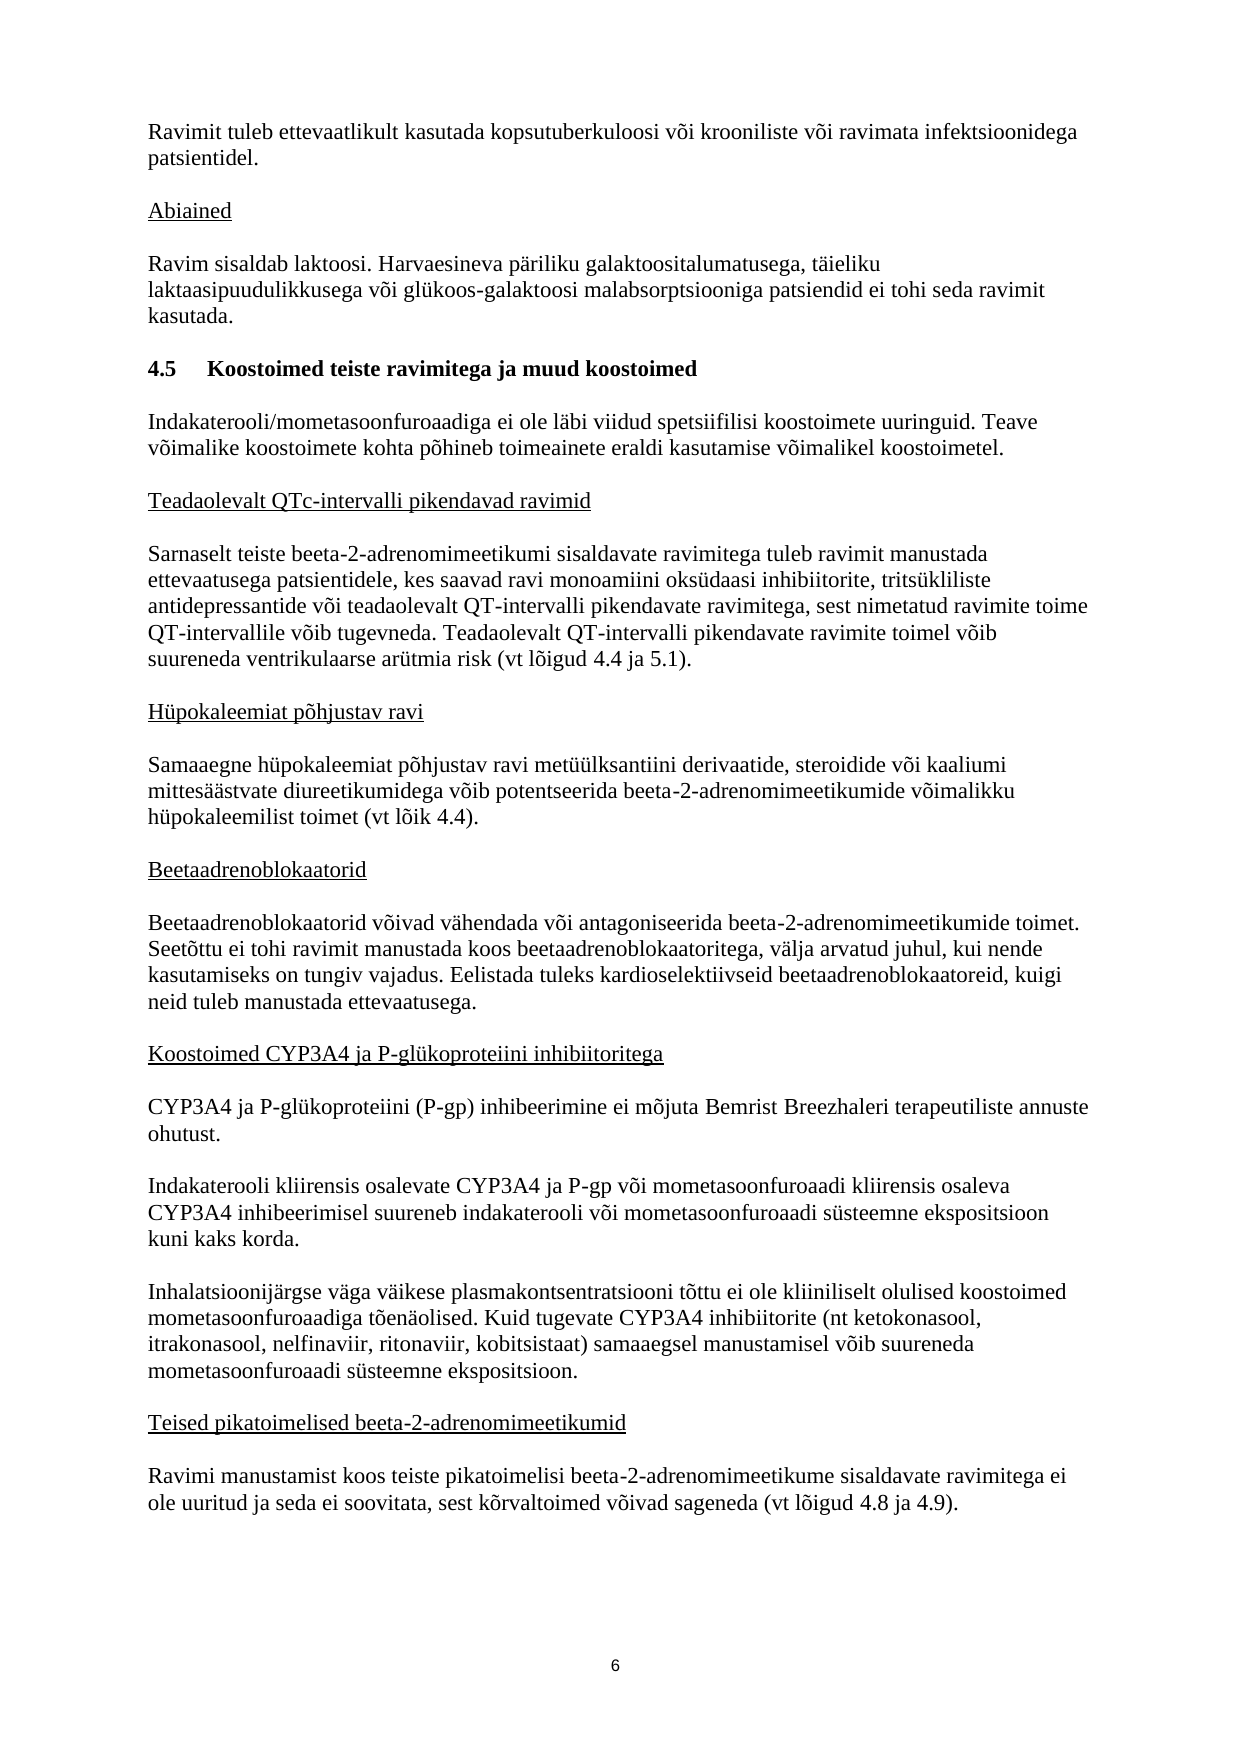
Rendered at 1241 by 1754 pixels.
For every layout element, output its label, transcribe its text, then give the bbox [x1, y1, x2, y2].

text Ravimit tuleb ettevaatlikult kasutada kopsutuberkuloosi või krooniliste või ravimata infektsioonidega patsientidel. [148, 118, 1092, 171]
text Inhalatsioonijärgse väga väikese plasmakontsentratsiooni tõttu ei ole kliiniliselt olulised koostoimed mometasoonfuroaadiga tõenäolised. Kuid tugevate CYP3A4 inhibiitorite (nt ketokonasool, itrakonasool, nelfinaviir, ritonaviir, kobitsistaat) samaaegsel manustamisel võib suureneda mometasoonfuroaadi süsteemne ekspositsioon. [148, 1278, 1092, 1383]
text Sarnaselt teiste beeta-2-adrenomimeetikumi sisaldavate ravimitega tuleb ravimit manustada ettevaatusega patsientidele, kes saavad ravi monoamiini oksüdaasi inhibiitorite, tritsükliliste antidepressantide või teadaolevalt QT-intervalli pikendavate ravimitega, sest nimetatud ravimite toime QT-intervallile võib tugevneda. Teadaolevalt QT-intervalli pikendavate ravimite toimel võib suureneda ventrikulaarse arütmia risk (vt lõigud 4.4 ja 5.1). [148, 540, 1092, 672]
text Ravim sisaldab laktoosi. Harvaesineva päriliku galaktoositalumatusega, täieliku laktaasipuudulikkusega või glükoos-galaktoosi malabsorptsiooniga patsiendid ei tohi seda ravimit kasutada. [148, 250, 1092, 329]
text Abiained [148, 197, 1092, 223]
text Ravimi manustamist koos teiste pikatoimelisi beeta-2-adrenomimeetikume sisaldavate ravimitega ei ole uuritud ja seda ei soovitata, sest kõrvaltoimed võivad sageneda (vt lõigud 4.8 ja 4.9). [148, 1462, 1092, 1515]
text 4.5 Koostoimed teiste ravimitega ja muud koostoimed [148, 355, 1092, 382]
text Teised pikatoimelised beeta-2-adrenomimeetikumid [148, 1409, 1092, 1436]
text Samaaegne hüpokaleemiat põhjustav ravi metüülksantiini derivaatide, steroidide või kaaliumi mittesäästvate diureetikumidega võib potentseerida beeta-2-adrenomimeetikumide võimalikku hüpokaleemilist toimet (vt lõik 4.4). [148, 751, 1092, 830]
text Teadaolevalt QTc-intervalli pikendavad ravimid [148, 487, 1092, 513]
text Indakaterooli/mometasoonfuroaadiga ei ole läbi viidud spetsiifilisi koostoimete uuringuid. Teave võimalike koostoimete kohta põhineb toimeainete eraldi kasutamise võimalikel koostoimetel. [148, 408, 1092, 461]
text Beetaadrenoblokaatorid võivad vähendada või antagoniseerida beeta-2-adrenomimeetikumide toimet. Seetõttu ei tohi ravimit manustada koos beetaadrenoblokaatoritega, välja arvatud juhul, kui nende kasutamiseks on tungiv vajadus. Eelistada tuleks kardioselektiivseid beetaadrenoblokaatoreid, kuigi neid tuleb manustada ettevaatusega. [148, 909, 1092, 1014]
text Koostoimed CYP3A4 ja P-glükoproteiini inhibiitoritega [148, 1041, 1092, 1067]
text Hüpokaleemiat põhjustav ravi [148, 698, 1092, 724]
text Indakaterooli kliirensis osalevate CYP3A4 ja P-gp või mometasoonfuroaadi kliirensis osaleva CYP3A4 inhibeerimisel suureneb indakaterooli või mometasoonfuroaadi süsteemne ekspositsioon kuni kaks korda. [148, 1172, 1092, 1251]
text CYP3A4 ja P-glükoproteiini (P-gp) inhibeerimine ei mõjuta Bemrist Breezhaleri terapeutiliste annuste ohutust. [148, 1093, 1092, 1146]
text Beetaadrenoblokaatorid [148, 856, 1092, 882]
